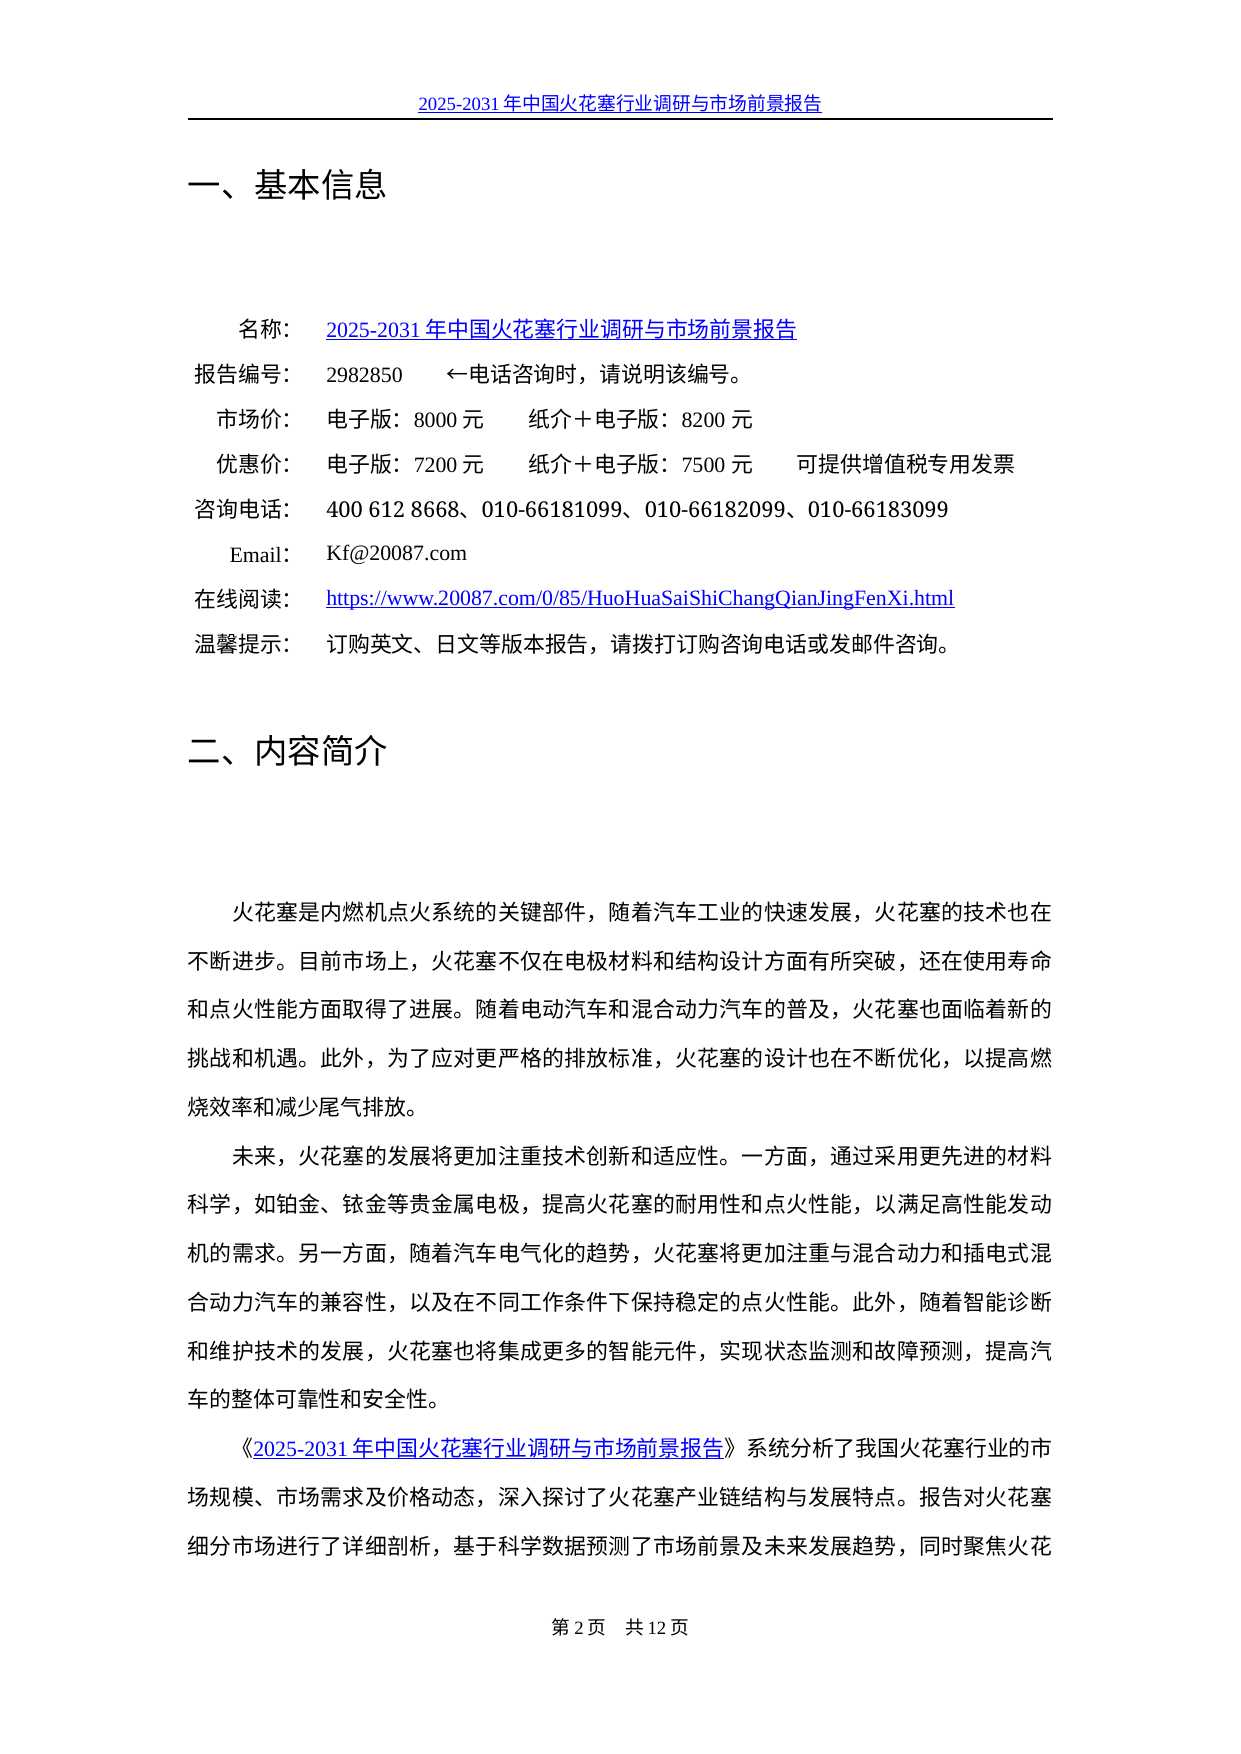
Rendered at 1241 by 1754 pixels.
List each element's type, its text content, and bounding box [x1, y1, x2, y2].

table_cell 温馨提示： [167, 627, 315, 672]
title 二、内容简介 [187, 717, 1053, 782]
table_cell 2982850 ←电话咨询时，请说明该编号。 [315, 357, 1073, 402]
table_cell 优惠价： [167, 447, 315, 492]
table_cell 400 612 8668、010-66181099、010-66182099、010-66183099 [315, 492, 1073, 537]
table_cell 在线阅读： [167, 582, 315, 627]
table_cell 订购英文、日文等版本报告，请拨打订购咨询电话或发邮件咨询。 [315, 627, 1073, 672]
table_header 名称： [167, 312, 315, 357]
table_cell 报告编号： [167, 357, 315, 402]
table_cell 市场价： [167, 402, 315, 447]
table_cell Email： [167, 537, 315, 582]
table_cell [315, 582, 1073, 627]
title 一、基本信息 [187, 150, 1053, 215]
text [187, 894, 1053, 1561]
table_cell Kf@20087.com [315, 537, 1073, 582]
table_cell 电子版：7200 元 纸介＋电子版：7500 元 可提供增值税专用发票 [315, 447, 1073, 492]
table_cell 咨询电话： [167, 492, 315, 537]
table_header 2025-2031年中国火花塞行业调研与市场前景报告 [315, 312, 1073, 357]
table_cell 电子版：8000 元 纸介＋电子版：8200 元 [315, 402, 1073, 447]
